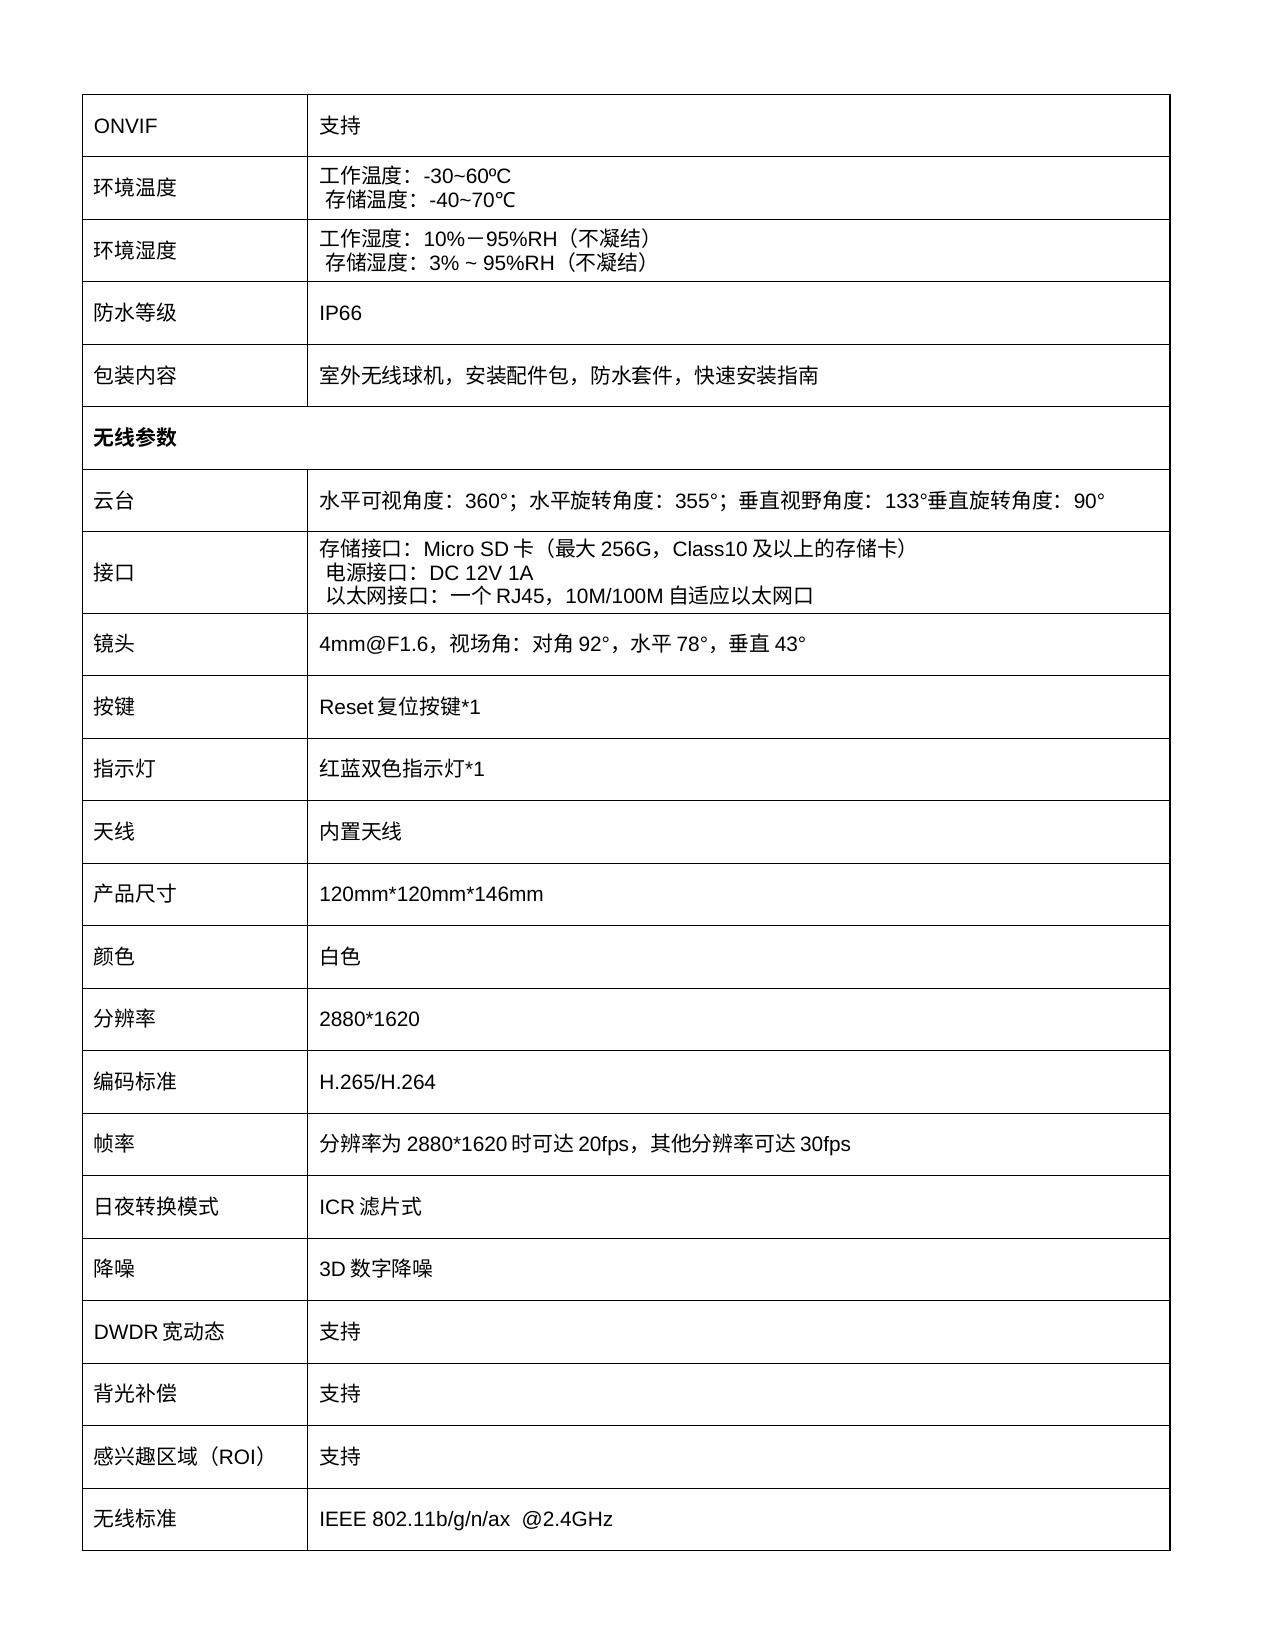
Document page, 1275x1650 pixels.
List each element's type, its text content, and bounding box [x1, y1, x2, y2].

table_cell 降噪 [83, 1239, 307, 1300]
table_cell 颜色 [83, 926, 307, 987]
table_cell Reset复位按键*1 [308, 676, 1169, 737]
table_cell 产品尺寸 [83, 864, 307, 925]
table_cell 4mm@F1.6，视场角：对角92°，水平78°，垂直43° [308, 614, 1169, 675]
table_cell 内置天线 [308, 801, 1169, 862]
table_cell 防水等级 [83, 282, 307, 344]
table_cell 无线标准 [83, 1489, 307, 1550]
table_cell 分辨率为2880*1620时可达20fps，其他分辨率可达30fps [308, 1114, 1169, 1175]
table_cell 工作温度：-30~60ºC 存储温度：-40~70℃ [308, 157, 1169, 219]
table_cell 室外无线球机，安装配件包，防水套件，快速安装指南 [308, 345, 1169, 406]
table_cell 指示灯 [83, 739, 307, 800]
table_cell 白色 [308, 926, 1169, 987]
table_cell 环境温度 [83, 157, 307, 219]
table_cell 无线参数 [83, 407, 1169, 469]
table_cell 包装内容 [83, 345, 307, 406]
table_cell IEEE 802.11b/g/n/ax @2.4GHz [308, 1489, 1169, 1550]
table_cell 2880*1620 [308, 989, 1169, 1050]
table_cell 存储接口：Micro SD卡（最大256G，Class10及以上的存储卡） 电源接口：DC 12V 1A 以太网接口：一个RJ45，10M/100M自适应以太网口 [308, 532, 1169, 612]
table_cell 支持 [308, 95, 1169, 156]
table_cell 编码标准 [83, 1051, 307, 1112]
table_cell ICR滤片式 [308, 1176, 1169, 1237]
table_cell H.265/H.264 [308, 1051, 1169, 1112]
table_cell 接口 [83, 532, 307, 612]
table_cell 天线 [83, 801, 307, 862]
table_cell 工作湿度：10%－95%RH（不凝结） 存储湿度：3% ~ 95%RH（不凝结） [308, 220, 1169, 281]
table_cell 分辨率 [83, 989, 307, 1050]
table_cell 水平可视角度：360°；水平旋转角度：355°；垂直视野角度：133°垂直旋转角度：90° [308, 470, 1169, 531]
table_cell 支持 [308, 1426, 1169, 1487]
table_cell DWDR宽动态 [83, 1301, 307, 1362]
table_cell 红蓝双色指示灯*1 [308, 739, 1169, 800]
table_cell 云台 [83, 470, 307, 531]
table_cell 支持 [308, 1364, 1169, 1425]
table_cell 环境湿度 [83, 220, 307, 281]
table_cell 日夜转换模式 [83, 1176, 307, 1237]
table_cell 镜头 [83, 614, 307, 675]
table_cell 支持 [308, 1301, 1169, 1362]
table_cell IP66 [308, 282, 1169, 344]
table_cell 120mm*120mm*146mm [308, 864, 1169, 925]
table_cell 3D数字降噪 [308, 1239, 1169, 1300]
table_cell 感兴趣区域（ROI） [83, 1426, 307, 1487]
table_cell 背光补偿 [83, 1364, 307, 1425]
table_cell 帧率 [83, 1114, 307, 1175]
table_cell 按键 [83, 676, 307, 737]
table_cell ONVIF [83, 95, 307, 156]
